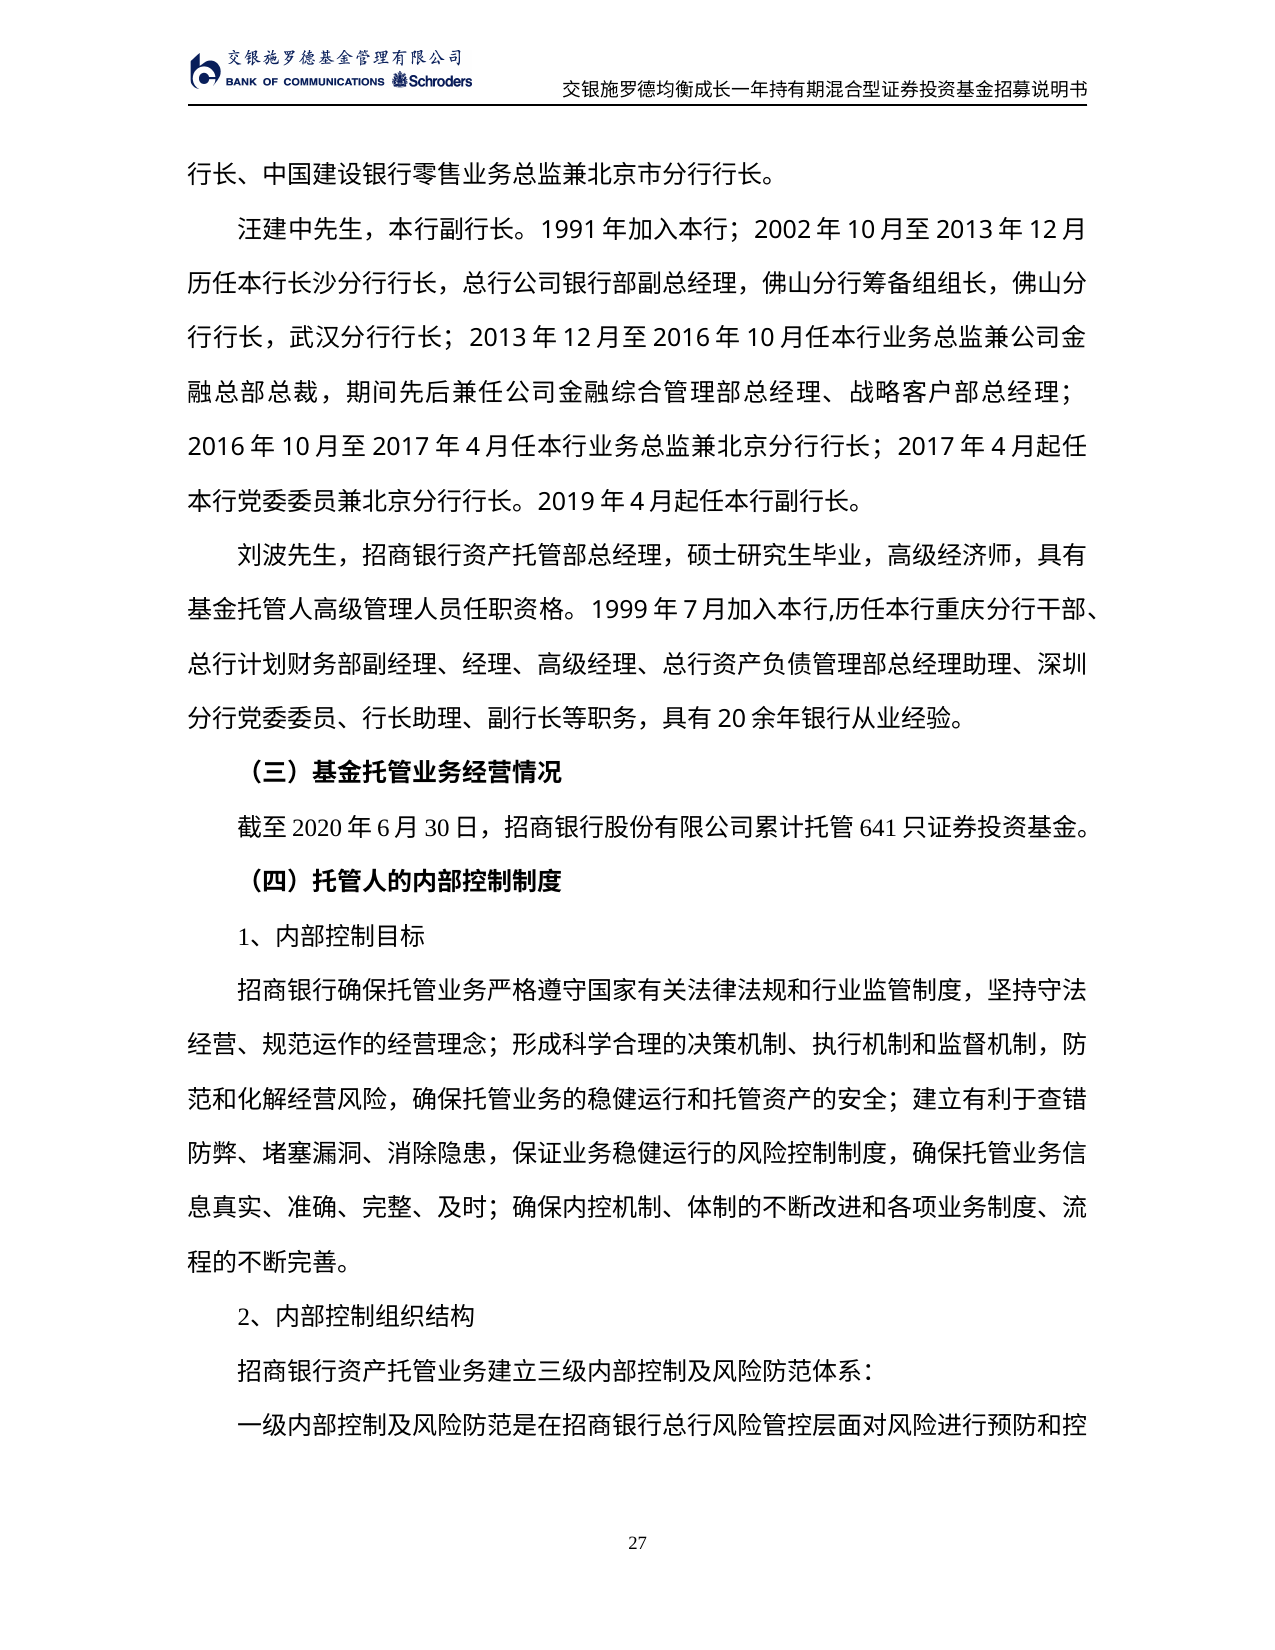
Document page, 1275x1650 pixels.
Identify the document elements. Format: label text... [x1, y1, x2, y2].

text 截至2020年6月30日，招商银行股份有限公司累计托管641只证券投资基金。 [237, 807, 1087, 843]
text 招商银行资产托管业务建立三级内部控制及风险防范体系： [187, 1351, 1087, 1387]
text 刘波先生，招商银行资产托管部总经理，硕士研究生毕业，高级经济师，具有基金托管人高级管理人员任职资格。1999年7月加入本行,历任本行重庆分行干部、总行计划财务部副经理、经理、高级经理、总行资产负债管理部总经理助理、深圳分行党委委员、行长助理、副行长等职务，具有20余年银行从业经验。 [187, 535, 1087, 735]
text 汪建中先生，本行副行长。1991年加入本行；2002年10月至2013年12月历任本行长沙分行行长，总行公司银行部副总经理，佛山分行筹备组组长，佛山分行行长，武汉分行行长；2013年12月至2016年10月任本行业务总监兼公司金融总部总裁，期间先后兼任公司金融综合管理部总经理、战略客户部总经理；2016年10月至2017年4月任本行业务总监兼北京分行行长；2017年4月起任本行党委委员兼北京分行行长。2019年4月起任本行副行长。 [187, 209, 1087, 517]
text 2、内部控制组织结构 [187, 1297, 1087, 1333]
text 招商银行确保托管业务严格遵守国家有关法律法规和行业监管制度，坚持守法经营、规范运作的经营理念；形成科学合理的决策机制、执行机制和监督机制，防范和化解经营风险，确保托管业务的稳健运行和托管资产的安全；建立有利于查错防弊、堵塞漏洞、消除隐患，保证业务稳健运行的风险控制制度，确保托管业务信息真实、准确、完整、及时；确保内控机制、体制的不断改进和各项业务制度、流程的不断完善。 [187, 970, 1087, 1278]
text （四）托管人的内部控制制度 [237, 862, 1087, 898]
picture [190, 50, 472, 89]
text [187, 155, 1087, 191]
text （三）基金托管业务经营情况 [187, 753, 1087, 789]
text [187, 1405, 1087, 1442]
text 1、内部控制目标 [187, 916, 1087, 952]
